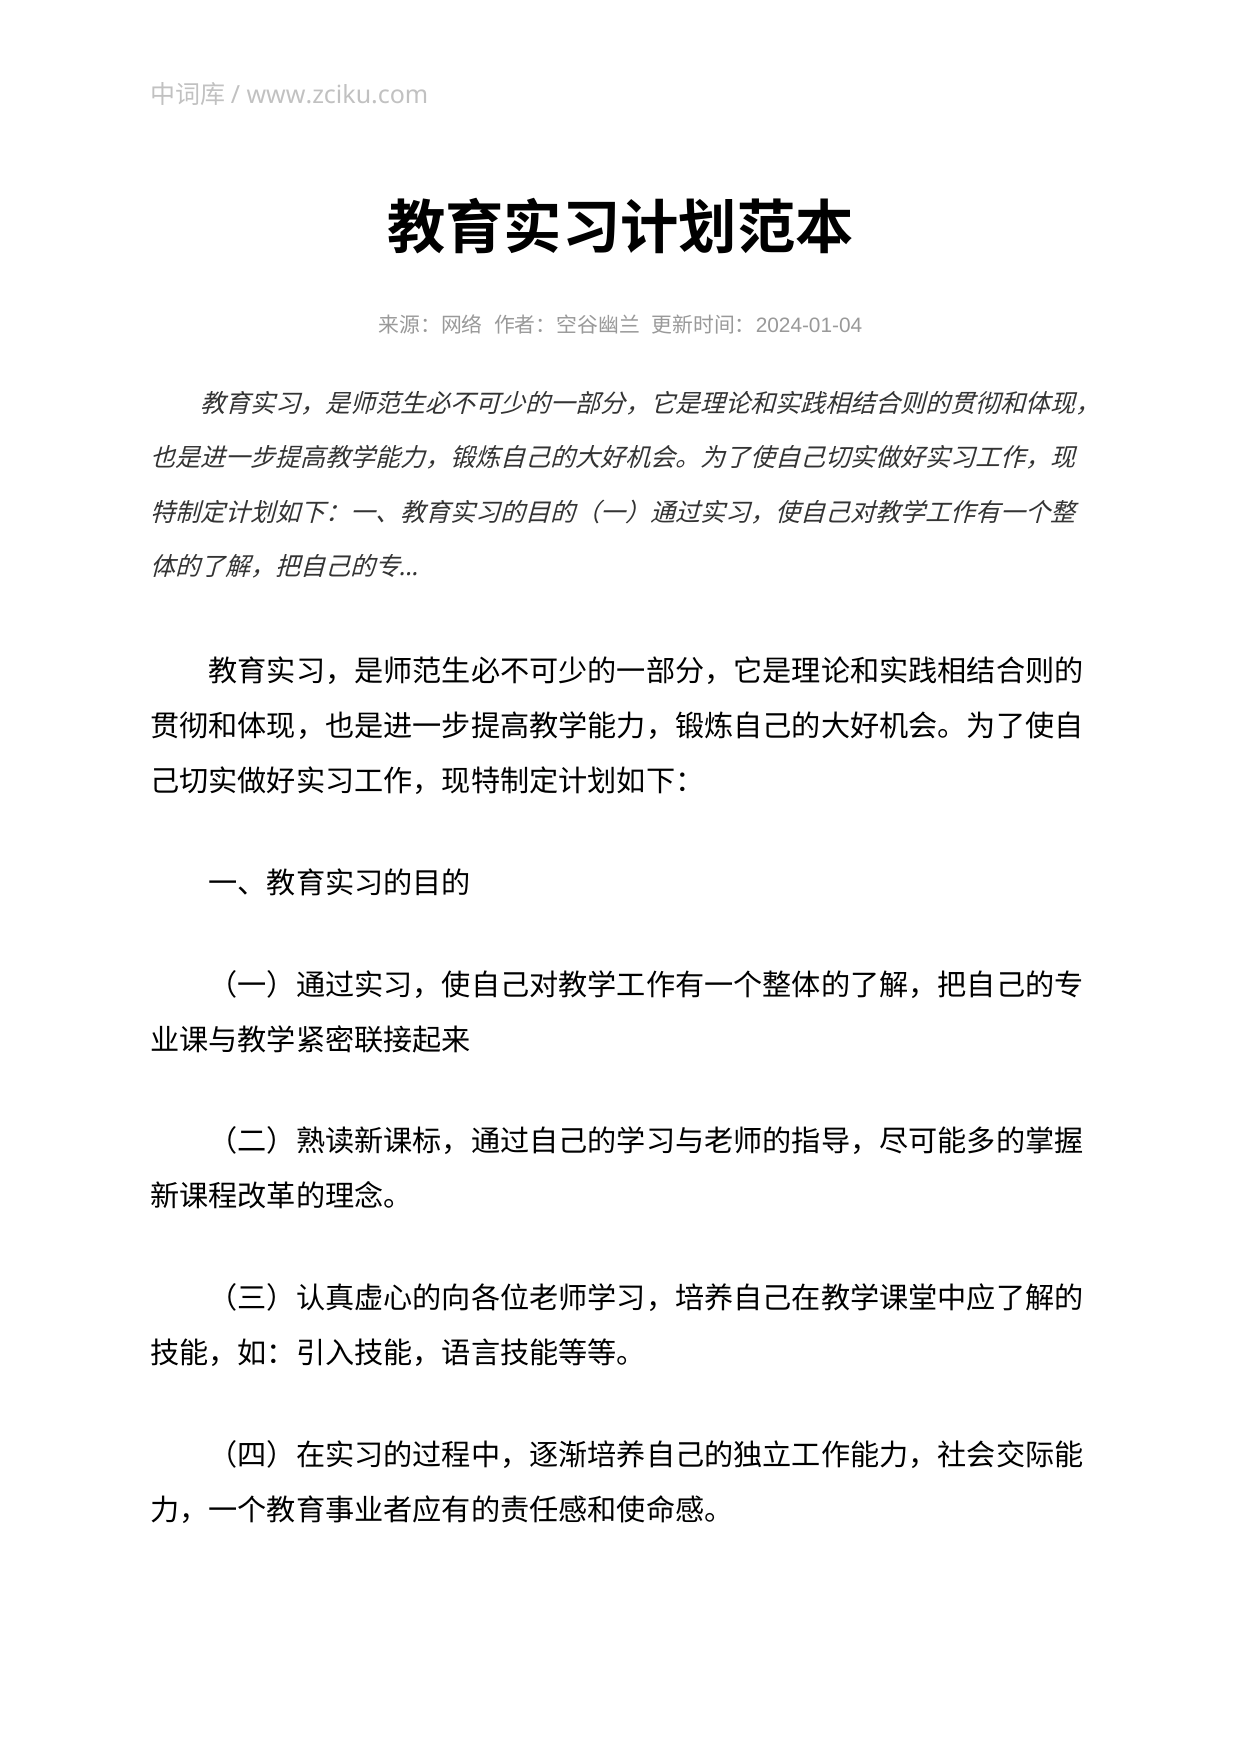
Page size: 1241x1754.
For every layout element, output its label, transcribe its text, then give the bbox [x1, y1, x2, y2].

text 教育实习，是师范生必不可少的一部分，它是理论和实践相结合则的贯彻和体现，也是进一步提高教学能力，锻炼自己的大好机会。为了使自己切实做好实习工作，现特制定计划如下： [150, 648, 1090, 800]
text （一）通过实习，使自己对教学工作有一个整体的了解，把自己的专业课与教学紧密联接起来 [150, 961, 1090, 1058]
text 一、教育实习的目的 [150, 859, 1090, 902]
text （二）熟读新课标，通过自己的学习与老师的指导，尽可能多的掌握新课程改革的理念。 [150, 1118, 1090, 1215]
text 来源：网络 作者：空谷幽兰 更新时间：2024-01-04 [150, 313, 1090, 337]
text （三）认真虚心的向各位老师学习，培养自己在教学课堂中应了解的技能，如：引入技能，语言技能等等。 [150, 1274, 1090, 1372]
text 教育实习，是师范生必不可少的一部分，它是理论和实践相结合则的贯彻和体现，也是进一步提高教学能力，锻炼自己的大好机会。为了使自己切实做好实习工作，现特制定计划如下：一、教育实习的目的（一）通过实习，使自己对教学工作有一个整体的了解，把自己的专... [150, 383, 1090, 583]
text （四）在实习的过程中，逐渐培养自己的独立工作能力，社会交际能力，一个教育事业者应有的责任感和使命感。 [150, 1431, 1090, 1528]
subtitle 教育实习计划范本 [150, 181, 1090, 266]
